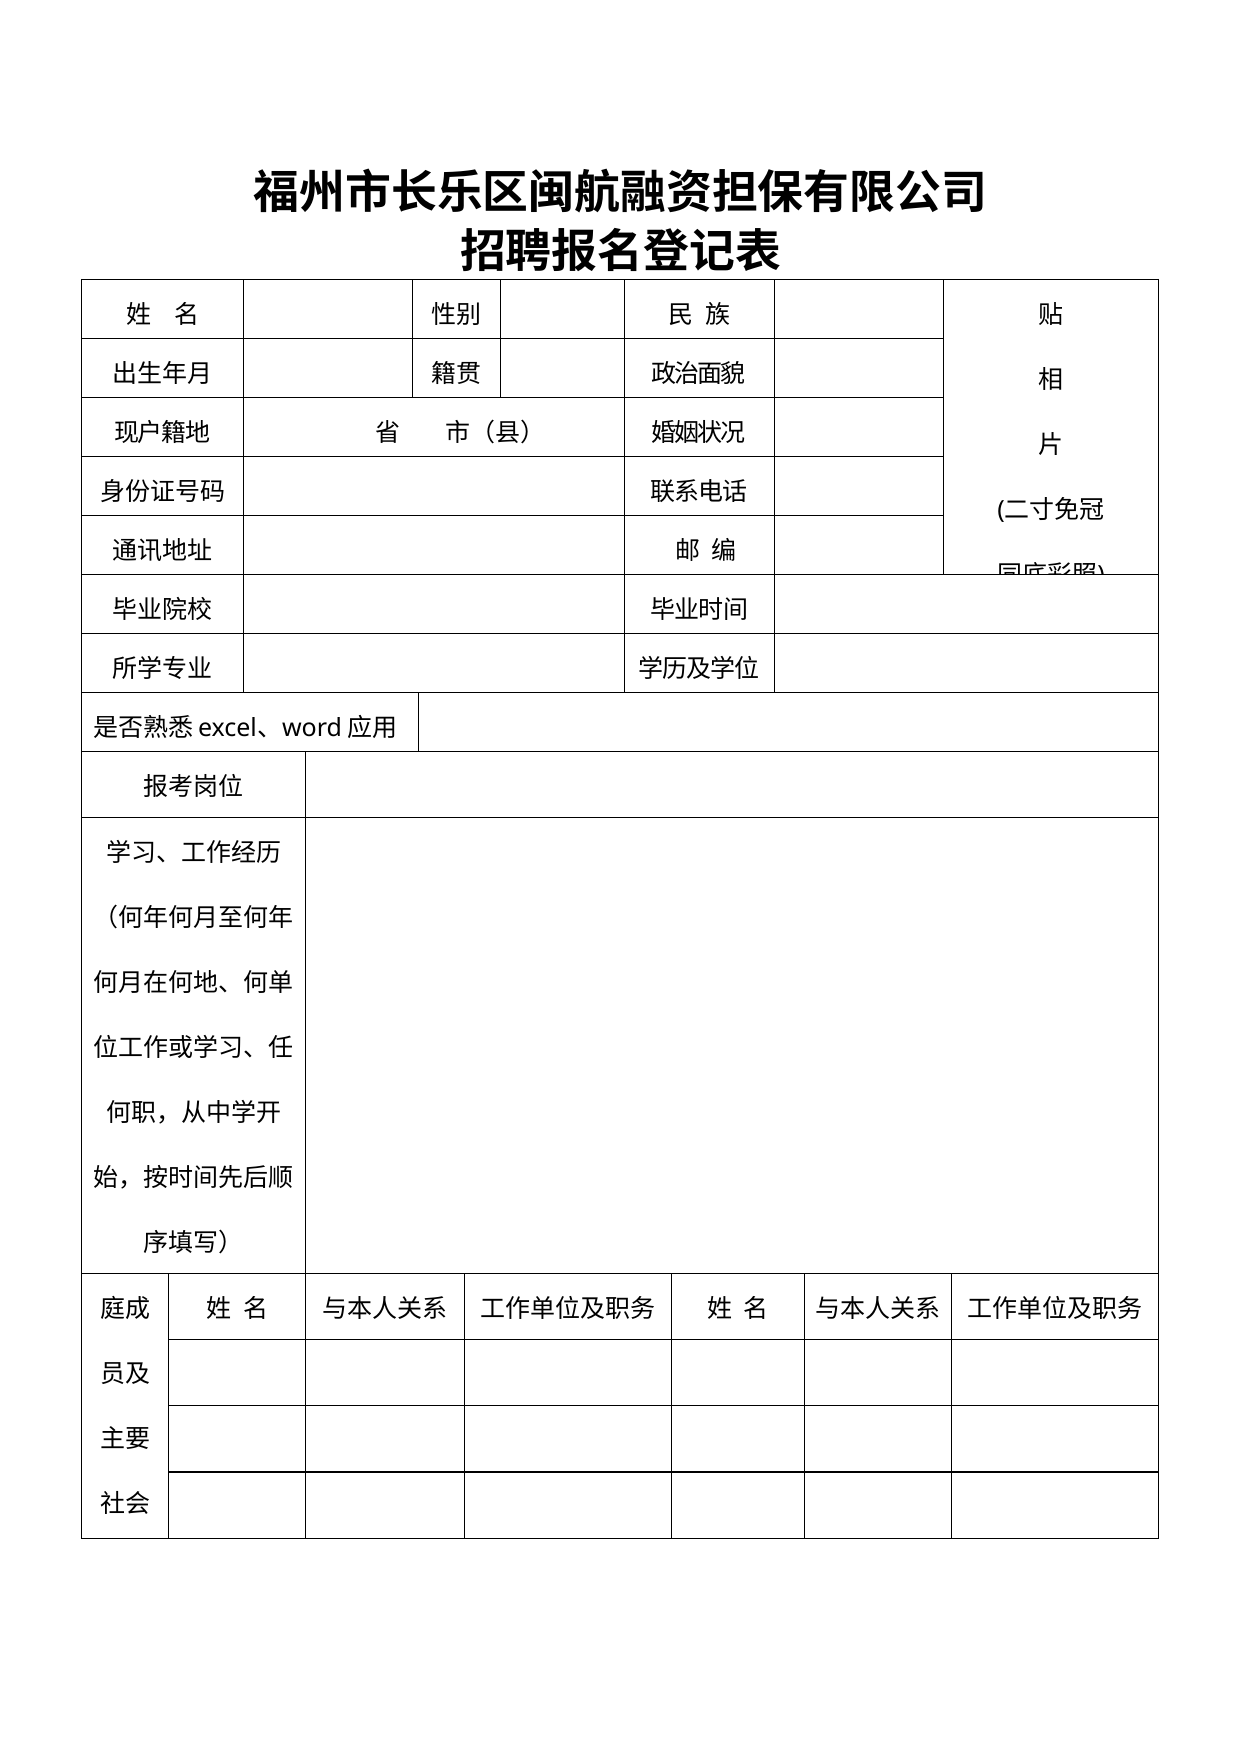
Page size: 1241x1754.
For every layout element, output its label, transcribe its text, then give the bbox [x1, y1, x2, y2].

table_cell [672, 1340, 804, 1405]
table_cell [775, 634, 1158, 692]
table_cell 政治面貌 [625, 339, 774, 397]
table_cell [952, 1473, 1158, 1537]
table_cell [306, 1406, 464, 1471]
table_cell 学历及学位 [625, 634, 774, 692]
table_cell 婚姻状况 [625, 398, 774, 456]
table_header [244, 280, 412, 338]
table_cell 毕业时间 [625, 575, 774, 633]
table_cell [306, 818, 1158, 1273]
table_cell 联系电话 [625, 457, 774, 515]
table_cell [306, 1473, 464, 1537]
table_cell [775, 516, 943, 574]
table_cell [419, 693, 1158, 751]
table_cell [952, 1406, 1158, 1471]
table_cell 毕业院校 [82, 575, 243, 633]
table_cell [805, 1340, 951, 1405]
table_cell 现户籍地 [82, 398, 243, 456]
table_cell [306, 752, 1158, 817]
table_cell 报考岗位 [82, 752, 305, 817]
table_cell 工作单位及职务 [952, 1274, 1158, 1339]
table_cell [244, 634, 624, 692]
table_header 民 族 [625, 280, 774, 338]
table_header [775, 280, 943, 338]
table_cell [244, 339, 412, 397]
table_cell 姓 名 [672, 1274, 804, 1339]
table_cell [244, 516, 624, 574]
table_cell 工作单位及职务 [465, 1274, 671, 1339]
table_header [501, 280, 624, 338]
table_cell 邮 编 [625, 516, 774, 574]
table_cell 省 市（县） [244, 398, 624, 456]
text 福州市长乐区闽航融资担保有限公司 [187, 162, 1053, 220]
table_cell [169, 1340, 305, 1405]
table_cell 籍贯 [413, 339, 500, 397]
table_cell [306, 1340, 464, 1405]
table_cell 与本人关系 [306, 1274, 464, 1339]
table_header 姓 名 [82, 280, 243, 338]
table_cell [169, 1406, 305, 1471]
table_cell [775, 575, 1158, 633]
table_cell [672, 1406, 804, 1471]
table_cell 身份证号码 [82, 457, 243, 515]
table_cell [805, 1406, 951, 1471]
table_cell 庭成员及主要社会关系 [82, 1274, 168, 1537]
table_cell [169, 1473, 305, 1537]
table_cell 学习、工作经历（何年何月至何年何月在何地、何单位工作或学习、任何职，从中学开始，按时间先后顺序填写） [82, 818, 305, 1273]
table_cell [465, 1473, 671, 1537]
table_cell [244, 457, 624, 515]
table_cell [775, 398, 943, 456]
table_cell 与本人关系 [805, 1274, 951, 1339]
text 招聘报名登记表 [187, 220, 1053, 279]
table_cell 出生年月 [82, 339, 243, 397]
table_cell [952, 1340, 1158, 1405]
table_cell [805, 1473, 951, 1537]
table_cell [672, 1473, 804, 1537]
table_cell 是否熟悉excel、word应用 [82, 693, 418, 751]
table_cell [775, 339, 943, 397]
table_cell 所学专业 [82, 634, 243, 692]
table_header 贴 相 片 (二寸免冠 同底彩照) [944, 280, 1158, 574]
table_cell [775, 457, 943, 515]
table_cell 通讯地址 [82, 516, 243, 574]
table_cell [465, 1340, 671, 1405]
table_cell [465, 1406, 671, 1471]
table_cell [244, 575, 624, 633]
table_cell 姓 名 [169, 1274, 305, 1339]
table_cell [501, 339, 624, 397]
table_header 性别 [413, 280, 500, 338]
